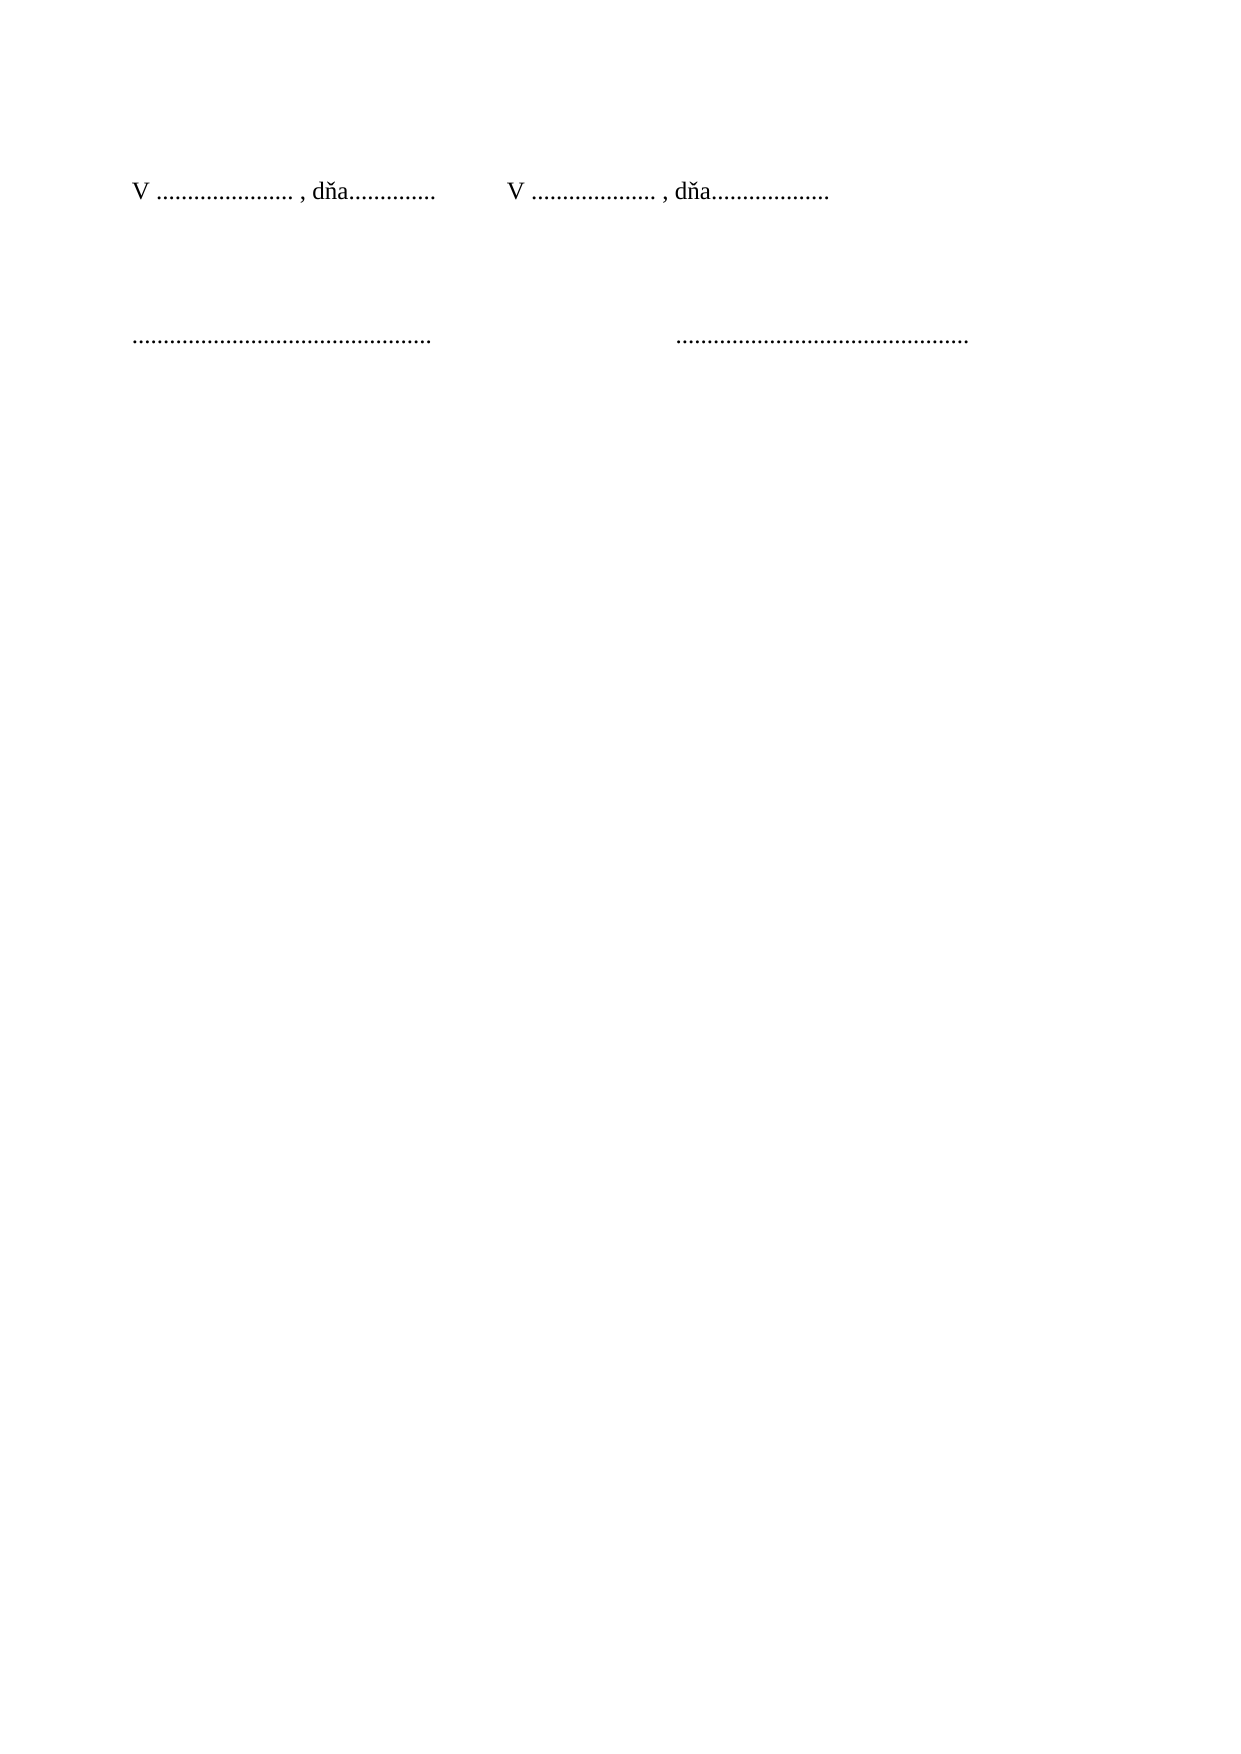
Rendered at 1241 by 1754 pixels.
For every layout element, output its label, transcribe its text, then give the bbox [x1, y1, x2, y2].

text V ...................... , dňa.............. V .................... , dňa................... [132, 176, 1018, 205]
text ................................................ ............................................... [132, 320, 1018, 349]
